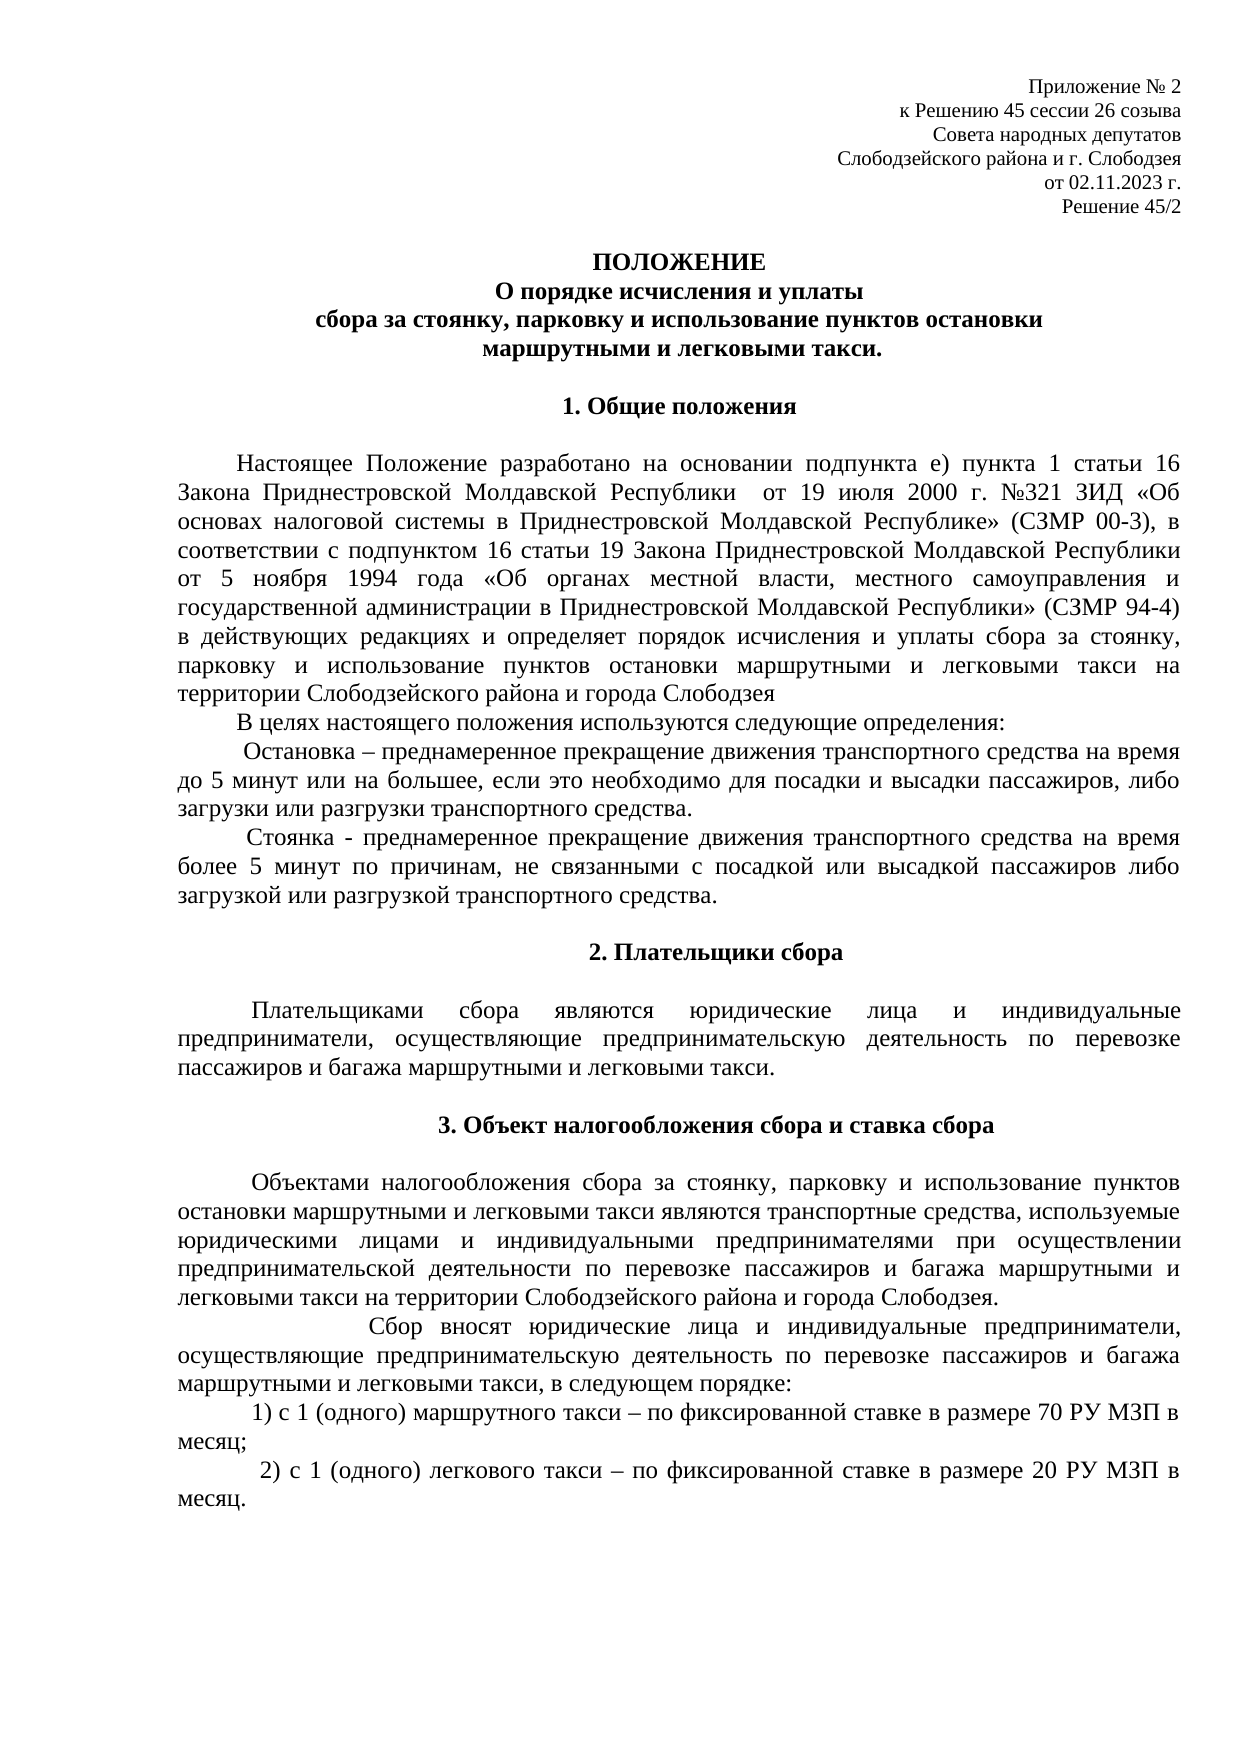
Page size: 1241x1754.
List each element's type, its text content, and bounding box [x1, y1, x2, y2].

text В целях настоящего положения используются следующие определения: [177, 707, 1181, 736]
text Остановка – преднамеренное прекращение движения транспортного средства на время до 5 минут или на большее, если это необходимо для посадки и высадки пассажиров, либо загрузки или разгрузки транспортного средства. [177, 736, 1181, 822]
text Решение 45/2 [827, 194, 1181, 218]
text Объектами налогообложения сбора за стоянку, парковку и использование пунктов остановки маршрутными и легковыми такси являются транспортные средства, используемые юридическими лицами и индивидуальными предпринимателями при осуществлении предпринимательской деятельности по перевозке пассажиров и багажа маршрутными и легковыми такси на территории Слободзейского района и города Слободзея. [177, 1167, 1181, 1311]
text Слободзейского района и г. Слободзея [827, 146, 1181, 170]
text ПОЛОЖЕНИЕ [177, 247, 1181, 276]
text Приложение № 2 [768, 74, 1181, 98]
text О порядке исчисления и уплаты [177, 276, 1181, 304]
text 1. Общие положения [177, 391, 1181, 419]
text Плательщиками сбора являются юридические лица и индивидуальные предприниматели, осуществляющие предпринимательскую деятельность по перевозке пассажиров и багажа маршрутными и легковыми такси. [177, 995, 1181, 1081]
text Настоящее Положение разработано на основании подпункта е) пункта 1 статьи 16 Закона Приднестровской Молдавской Республики от 19 июля 2000 г. №321 ЗИД «Об основах налоговой системы в Приднестровской Молдавской Республике» (СЗМР 00-3), в соответствии с подпунктом 16 статьи 19 Закона Приднестровской Молдавской Республики от 5 ноября 1994 года «Об органах местной власти, местного самоуправления и государственной администрации в Приднестровской Молдавской Республики» (СЗМР 94-4) в действующих редакциях и определяет порядок исчисления и уплаты сбора за стоянку, парковку и использование пунктов остановки маршрутными и легковыми такси на территории Слободзейского района и города Слободзея [177, 448, 1181, 707]
text Совета народных депутатов [827, 122, 1181, 146]
text Стоянка - преднамеренное прекращение движения транспортного средства на время более 5 минут по причинам, не связанными с посадкой или высадкой пассажиров либо загрузкой или разгрузкой транспортного средства. [177, 822, 1181, 908]
text к Решению 45 сессии 26 созыва [827, 98, 1181, 122]
text 2) с 1 (одного) легкового такси – по фиксированной ставке в размере 20 РУ МЗП в месяц. [177, 1455, 1181, 1512]
text 2. Плательщики сбора [177, 937, 1181, 966]
text 1) с 1 (одного) маршрутного такси – по фиксированной ставке в размере 70 РУ МЗП в месяц; [177, 1397, 1181, 1455]
text Сбор вносят юридические лица и индивидуальные предприниматели, осуществляющие предпринимательскую деятельность по перевозке пассажиров и багажа маршрутными и легковыми такси, в следующем порядке: [177, 1311, 1181, 1397]
text маршрутными и легковыми такси. [177, 333, 1181, 362]
text сбора за стоянку, парковку и использование пунктов остановки [177, 304, 1181, 333]
text от 02.11.2023 г. [827, 170, 1181, 194]
text 3. Объект налогообложения сбора и ставка сбора [177, 1110, 1181, 1138]
